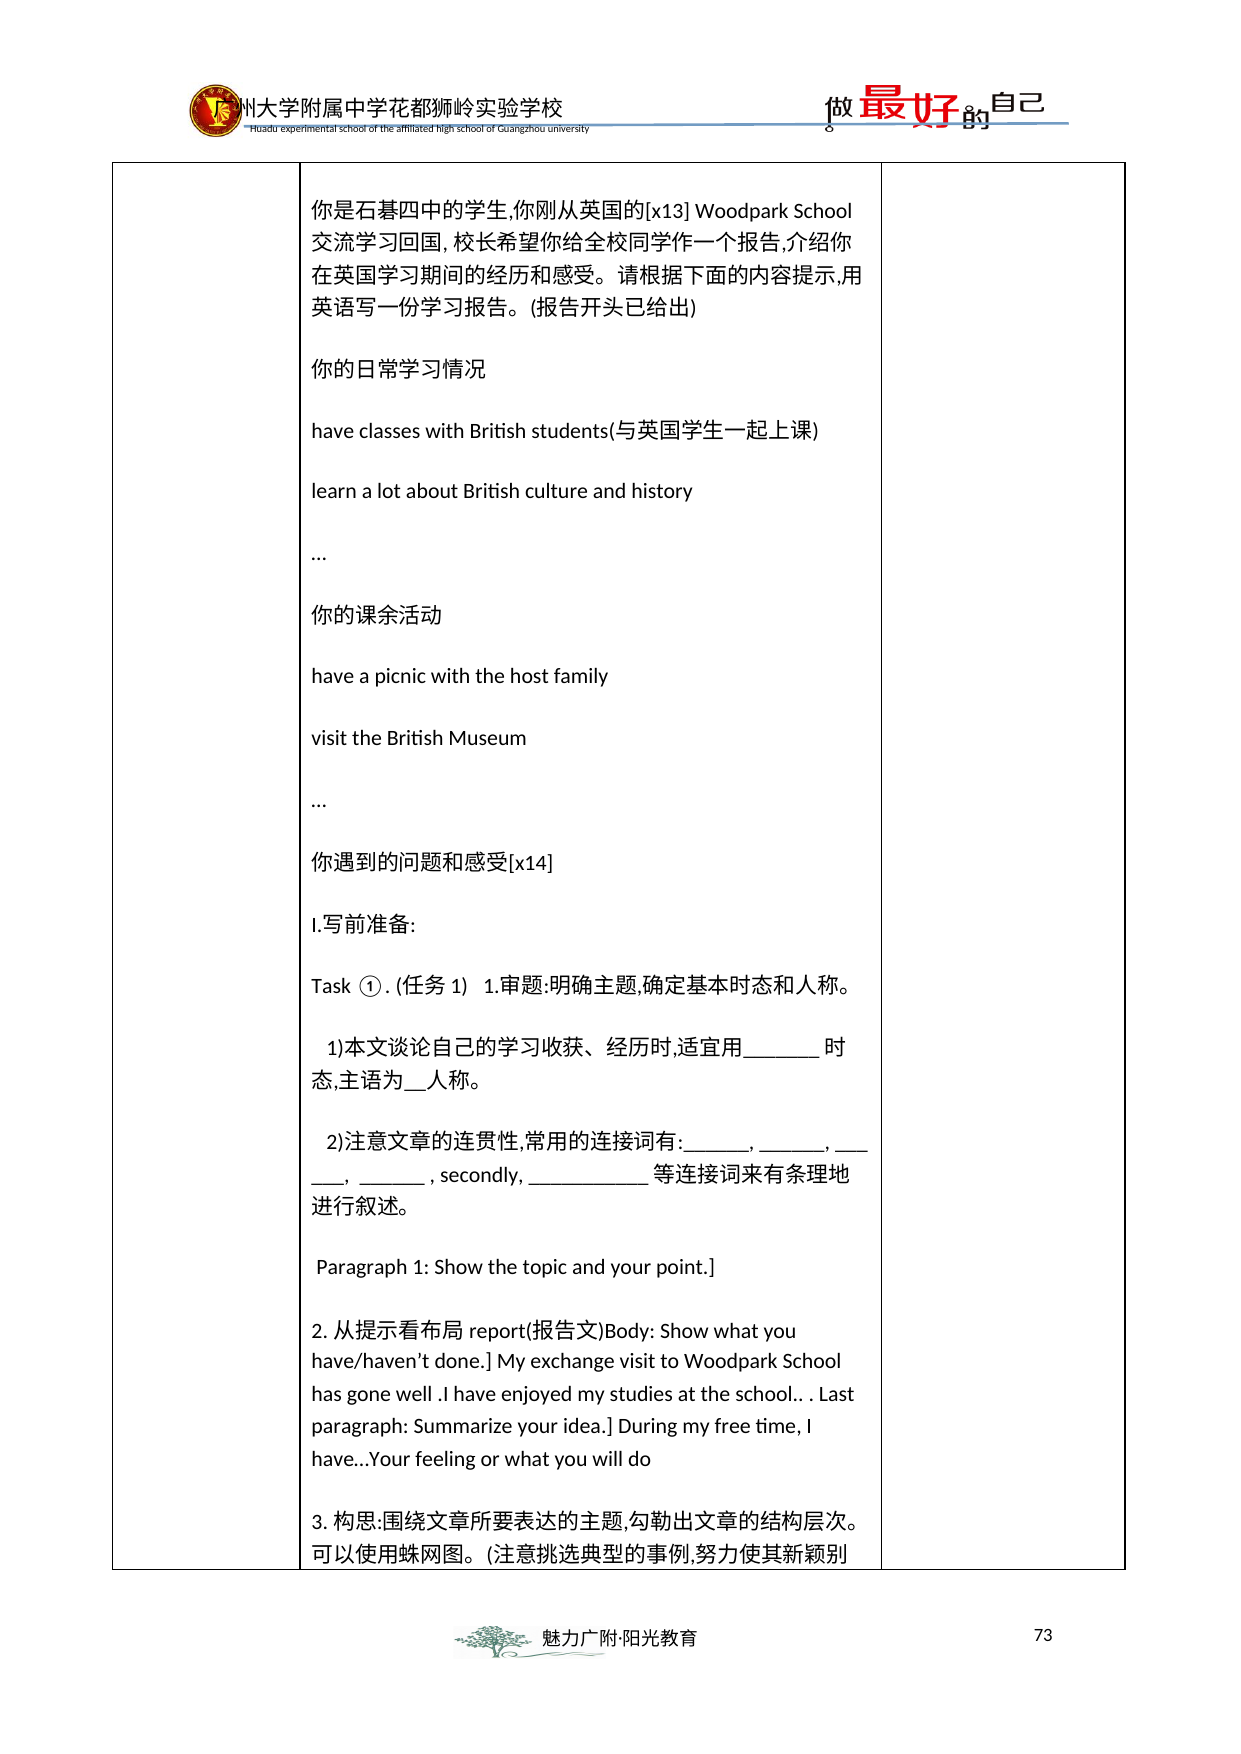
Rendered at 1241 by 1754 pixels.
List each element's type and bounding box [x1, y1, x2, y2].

table_cell [301, 163, 881, 1569]
picture [825, 85, 1044, 122]
table_cell [113, 163, 299, 1569]
picture [187, 82, 244, 139]
picture [825, 125, 1044, 132]
picture [453, 1626, 607, 1659]
